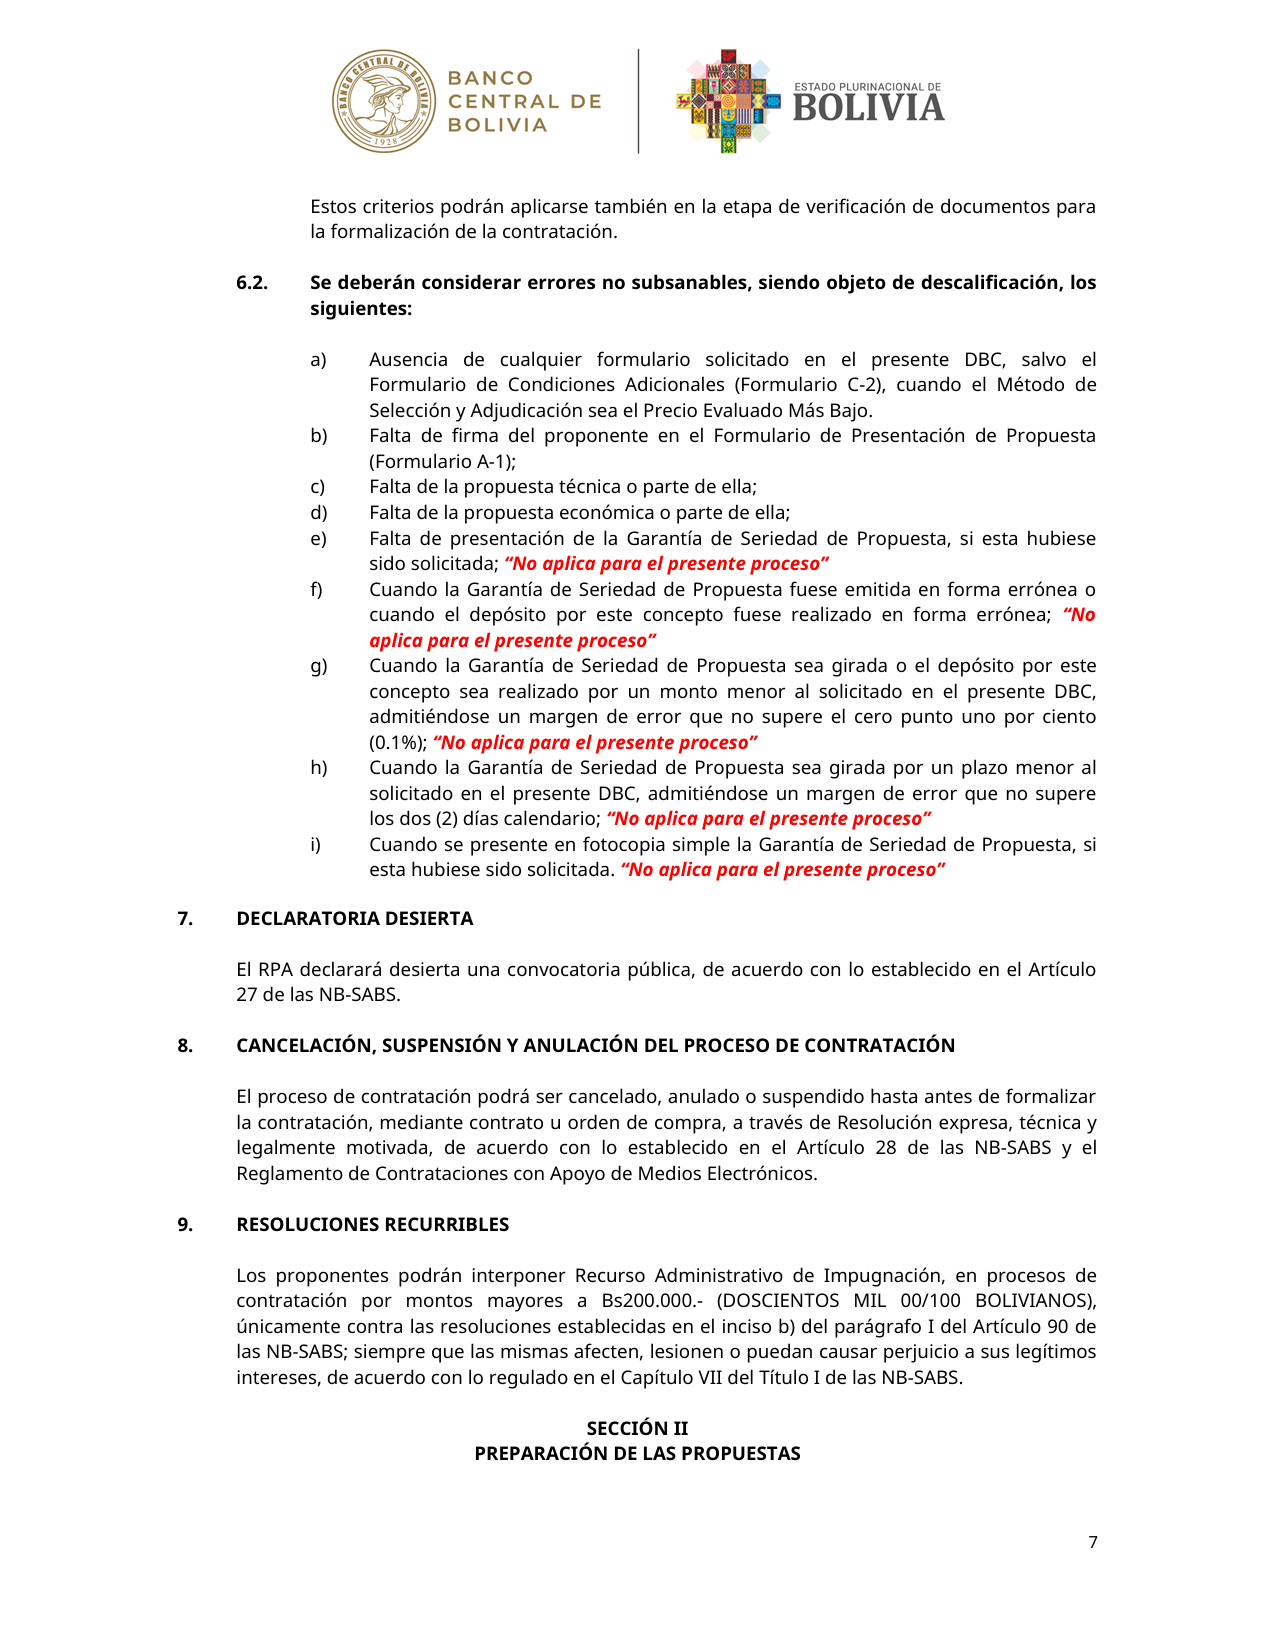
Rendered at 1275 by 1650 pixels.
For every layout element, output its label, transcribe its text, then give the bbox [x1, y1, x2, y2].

text El proceso de contratación podrá ser cancelado, anulado o suspendido hasta antes de formalizar la contratación, mediante contrato u orden de compra, a través de Resolución expresa, técnica y legalmente motivada, de acuerdo con lo establecido en el Artículo 28 de las NB-SABS y el Reglamento de Contrataciones con Apoyo de Medios Electrónicos. [177, 1083, 1098, 1186]
subtitle Se deberán considerar errores no subsanables, siendo objeto de descalificación, los siguientes: [236, 269, 1098, 321]
list Cuando la Garantía de Seriedad de Propuesta fuese emitida en forma errónea o cuando el depósito por este concepto fuese realizado en forma errónea; “No aplica para el presente proceso” [310, 576, 1098, 652]
list Falta de presentación de la Garantía de Seriedad de Propuesta, si esta hubiese sido solicitada; “No aplica para el presente proceso” [310, 525, 1098, 576]
picture [0, 2, 1275, 193]
subtitle CANCELACIÓN, SUSPENSIÓN Y ANULACIÓN DEL PROCESO DE CONTRATACIÓN [177, 1032, 1098, 1058]
text El RPA declarará desierta una convocatoria pública, de acuerdo con lo establecido en el Artículo 27 de las NB-SABS. [236, 956, 1098, 1007]
subtitle DECLARATORIA DESIERTA [177, 905, 1098, 930]
text SECCIÓN II [177, 1415, 1098, 1441]
list Cuando se presente en fotocopia simple la Garantía de Seriedad de Propuesta, si esta hubiese sido solicitada. “No aplica para el presente proceso” [310, 831, 1098, 882]
list Falta de la propuesta técnica o parte de ella; [310, 474, 1098, 499]
text Estos criterios podrán aplicarse también en la etapa de verificación de documentos para la formalización de la contratación. [310, 103, 1098, 244]
list Falta de firma del proponente en el Formulario de Presentación de Propuesta (Formulario A-1); [310, 423, 1098, 474]
list Falta de la propuesta económica o parte de ella; [310, 499, 1098, 525]
list Ausencia de cualquier formulario solicitado en el presente DBC, salvo el Formulario de Condiciones Adicionales (Formulario C-2), cuando el Método de Selección y Adjudicación sea el Precio Evaluado Más Bajo. [310, 346, 1098, 423]
text PREPARACIÓN DE LAS PROPUESTAS [177, 1441, 1098, 1466]
subtitle RESOLUCIONES RECURRIBLES [177, 1211, 1098, 1237]
list Cuando la Garantía de Seriedad de Propuesta sea girada o el depósito por este concepto sea realizado por un monto menor al solicitado en el presente DBC, admitiéndose un margen de error que no supere el cero punto uno por ciento (0.1%); “No aplica para el presente proceso” [310, 652, 1098, 754]
list Cuando la Garantía de Seriedad de Propuesta sea girada por un plazo menor al solicitado en el presente DBC, admitiéndose un margen de error que no supere los dos (2) días calendario; “No aplica para el presente proceso” [310, 754, 1098, 831]
text Los proponentes podrán interponer Recurso Administrativo de Impugnación, en procesos de contratación por montos mayores a Bs200.000.- (DOSCIENTOS MIL 00/100 BOLIVIANOS), únicamente contra las resoluciones establecidas en el inciso b) del parágrafo I del Artículo 90 de las NB-SABS; siempre que las mismas afecten, lesionen o puedan causar perjuicio a sus legítimos intereses, de acuerdo con lo regulado en el Capítulo VII del Título I de las NB-SABS. [177, 1262, 1098, 1390]
